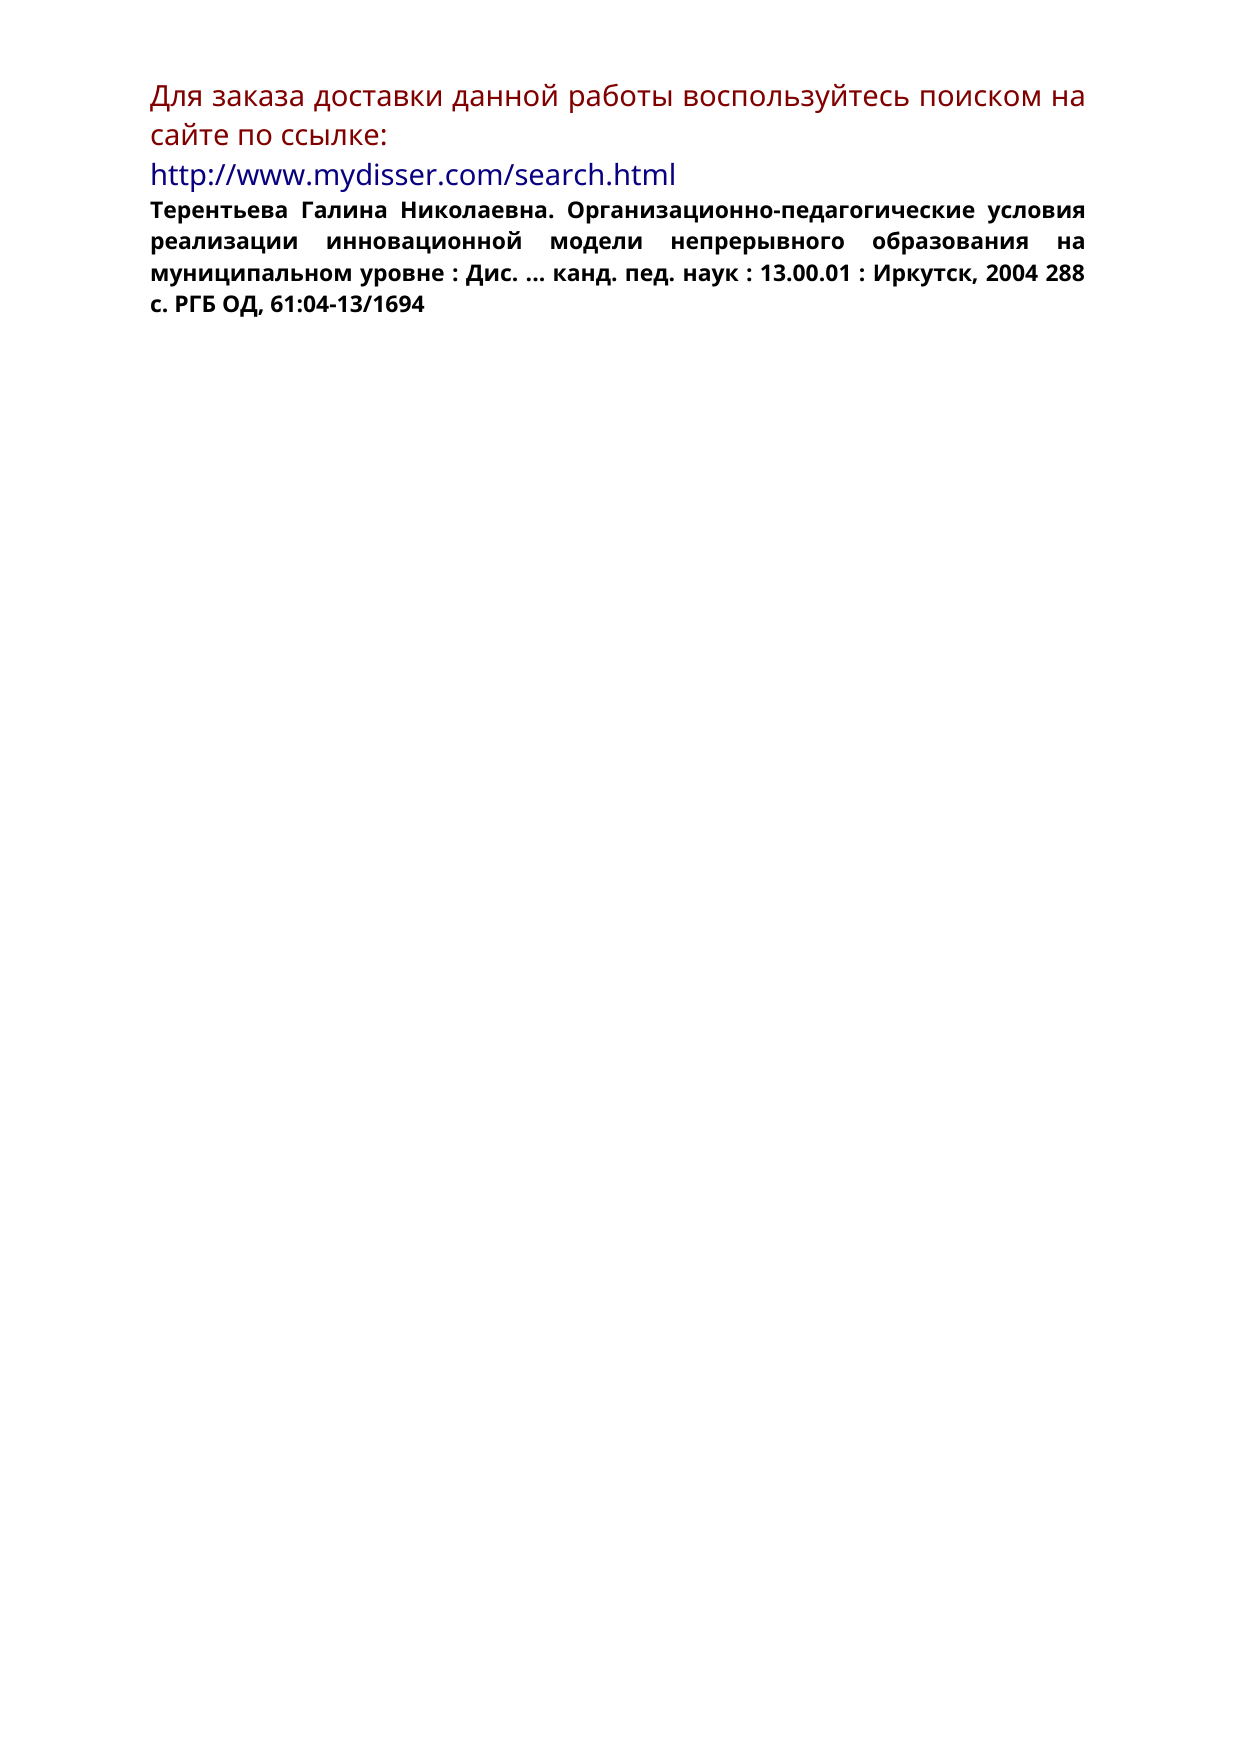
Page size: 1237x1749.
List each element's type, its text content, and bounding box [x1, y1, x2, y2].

text Терентьева Галина Николаевна. Организационно-педагогические условия реализации инновационной модели непрерывного образования на муниципальном уровне : Дис. ... канд. пед. наук : 13.00.01 : Иркутск, 2004 288 c. РГБ ОД, 61:04-13/1694 [150, 194, 1086, 319]
